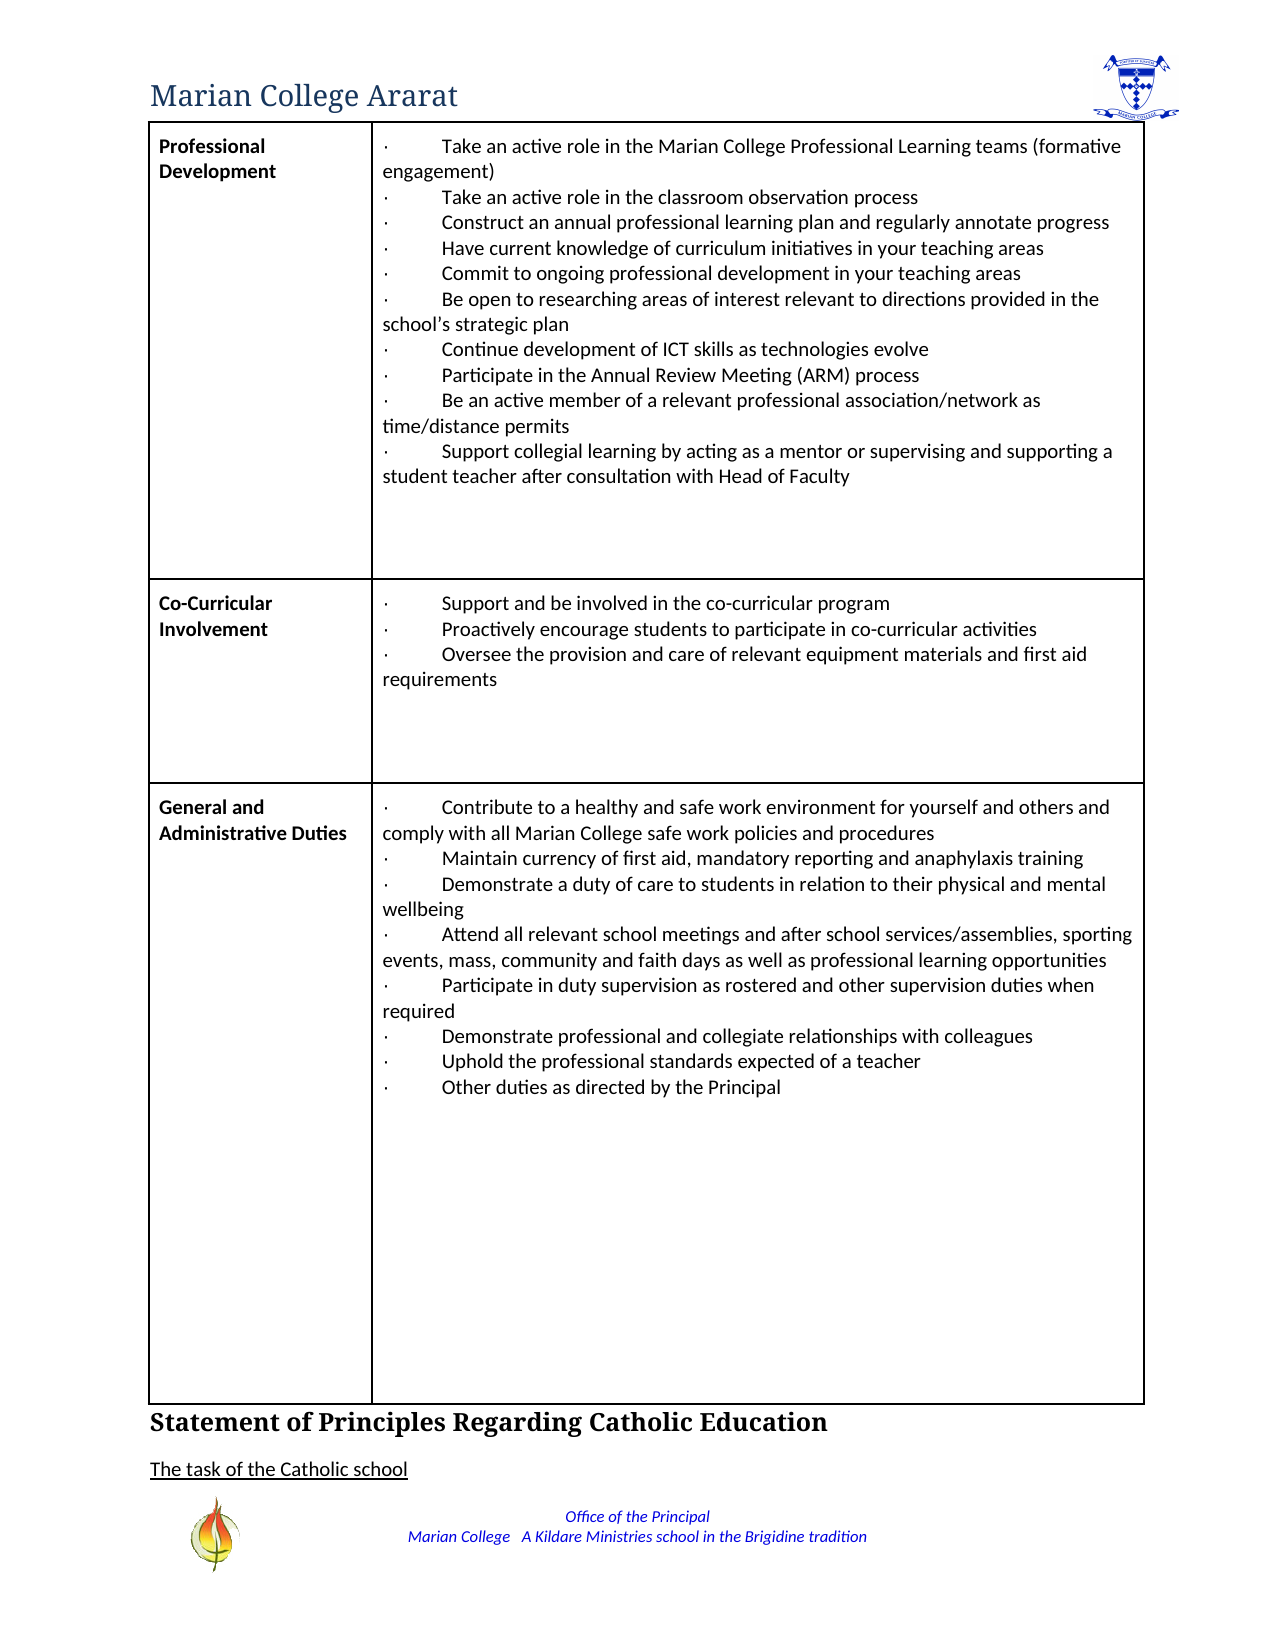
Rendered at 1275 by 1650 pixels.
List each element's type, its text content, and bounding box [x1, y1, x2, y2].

picture [190, 1496, 241, 1574]
table_cell · Take an active role in the Marian College Professional Learning teams (formative engagement) · Take an active role in the classroom observation process · Construct an annual professional learning plan and regularly annotate progress · Have current knowledge of curriculum initiatives in your teaching areas · Commit to ongoing professional development in your teaching areas · Be open to researching areas of interest relevant to directions provided in the school’s strategic plan · Continue development of ICT skills as technologies evolve · Participate in the Annual Review Meeting (ARM) process · Be an active member of a relevant professional association/network as time/distance permits · Support collegial learning by acting as a mentor or supervising and supporting a student teacher after consultation with Head of Faculty [373, 123, 1143, 578]
table_cell · Contribute to a healthy and safe work environment for yourself and others and comply with all Marian College safe work policies and procedures · Maintain currency of first aid, mandatory reporting and anaphylaxis training · Demonstrate a duty of care to students in relation to their physical and mental wellbeing · Attend all relevant school meetings and after school services/assemblies, sporting events, mass, community and faith days as well as professional learning opportunities · Participate in duty supervision as rostered and other supervision duties when required · Demonstrate professional and collegiate relationships with colleagues · Uphold the professional standards expected of a teacher · Other duties as directed by the Principal [373, 784, 1143, 1403]
table_cell Professional Development [150, 123, 371, 578]
table_cell Co-Curricular Involvement [150, 580, 371, 782]
text The task of the Catholic school [150, 1457, 1125, 1482]
table_cell General and Administrative Duties [150, 784, 371, 1403]
table_cell · Support and be involved in the co-curricular program · Proactively encourage students to participate in co-curricular activities · Oversee the provision and care of relevant equipment materials and first aid requirements [373, 580, 1143, 782]
picture [1093, 55, 1179, 121]
text Statement of Principles Regarding Catholic Education [150, 1405, 1125, 1439]
